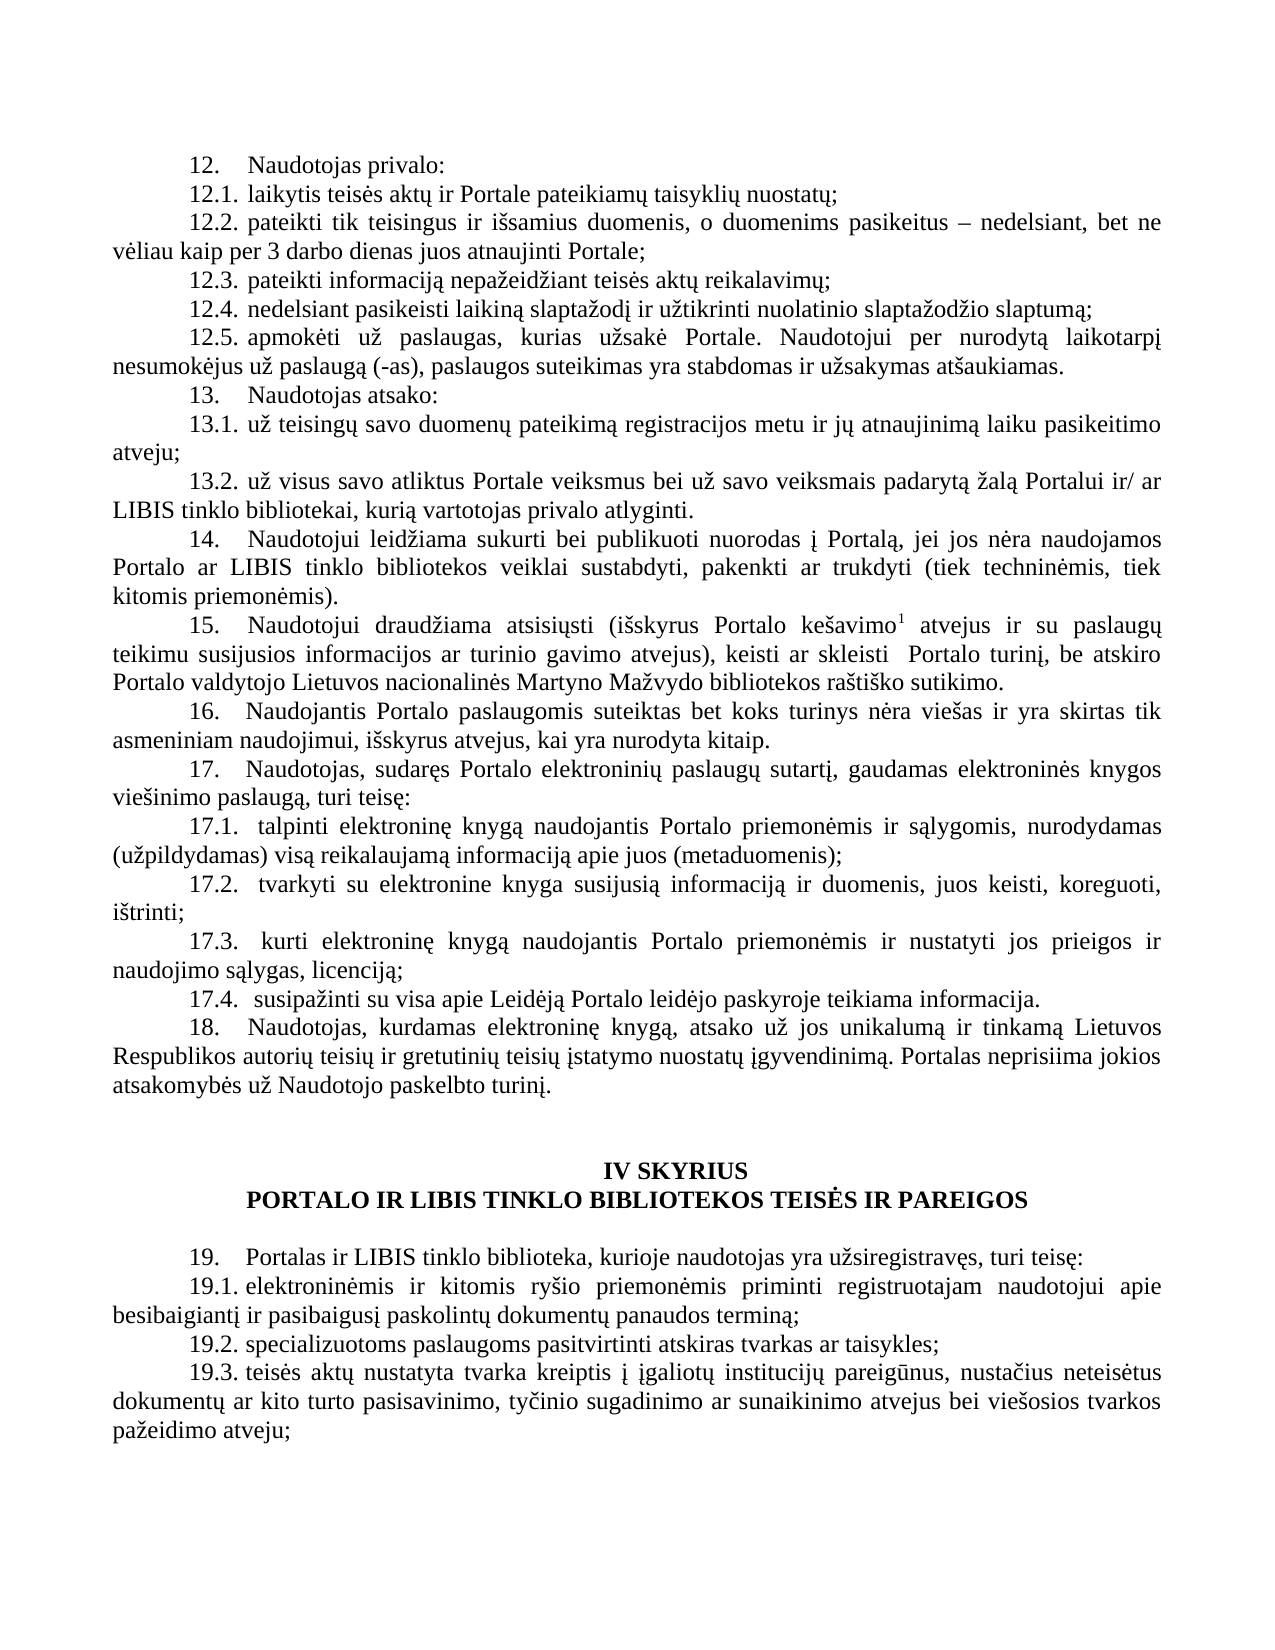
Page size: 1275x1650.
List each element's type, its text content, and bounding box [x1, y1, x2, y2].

list IV SKYRIUS PORTALO IR LIBIS TINKLO BIBLIOTEKOS TEISĖS IR PAREIGOS [112, 1156, 1162, 1214]
list susipažinti su visa apie Leidėją Portalo leidėjo paskyroje teikiama informacija. [112, 984, 1162, 1012]
list už visus savo atliktus Portale veiksmus bei už savo veiksmais padarytą žalą Portalui ir/ ar LIBIS tinklo bibliotekai, kurią vartotojas privalo atlyginti. [112, 466, 1162, 524]
list apmokėti už paslaugas, kurias užsakė Portale. Naudotojui per nurodytą laikotarpį nesumokėjus už paslaugą (-as), paslaugos suteikimas yra stabdomas ir užsakymas atšaukiamas. [112, 322, 1162, 380]
list pateikti informaciją nepažeidžiant teisės aktų reikalavimų; [112, 265, 1162, 294]
list Naudotojui leidžiama sukurti bei publikuoti nuorodas į Portalą, jei jos nėra naudojamos Portalo ar LIBIS tinklo bibliotekos veiklai sustabdyti, pakenkti ar trukdyti (tiek techninėmis, tiek kitomis priemonėmis). [112, 524, 1162, 610]
list Naudotojas, kurdamas elektroninę knygą, atsako už jos unikalumą ir tinkamą Lietuvos Respublikos autorių teisių ir gretutinių teisių įstatymo nuostatų įgyvendinimą. Portalas neprisiima jokios atsakomybės už Naudotojo paskelbto turinį. [112, 1012, 1162, 1099]
list Naudojantis Portalo paslaugomis suteiktas bet koks turinys nėra viešas ir yra skirtas tik asmeniniam naudojimui, išskyrus atvejus, kai yra nurodyta kitaip. [112, 696, 1162, 754]
list pateikti tik teisingus ir išsamius duomenis, o duomenims pasikeitus – nedelsiant, bet ne vėliau kaip per 3 darbo dienas juos atnaujinti Portale; [112, 207, 1162, 265]
list teisės aktų nustatyta tvarka kreiptis į įgaliotų institucijų pareigūnus, nustačius neteisėtus dokumentų ar kito turto pasisavinimo, tyčinio sugadinimo ar sunaikinimo atvejus bei viešosios tvarkos pažeidimo atveju; [112, 1357, 1162, 1444]
list už teisingų savo duomenų pateikimą registracijos metu ir jų atnaujinimą laiku pasikeitimo atveju; [112, 409, 1162, 466]
list Naudotojas, sudaręs Portalo elektroninių paslaugų sutartį, gaudamas elektroninės knygos viešinimo paslaugą, turi teisę: [112, 754, 1162, 811]
list talpinti elektroninę knygą naudojantis Portalo priemonėmis ir sąlygomis, nurodydamas (užpildydamas) visą reikalaujamą informaciją apie juos (metaduomenis); [112, 811, 1162, 869]
list Portalas ir LIBIS tinklo biblioteka, kurioje naudotojas yra užsiregistravęs, turi teisę: [112, 1242, 1162, 1271]
list kurti elektroninę knygą naudojantis Portalo priemonėmis ir nustatyti jos prieigos ir naudojimo sąlygas, licenciją; [112, 926, 1162, 984]
list specializuotoms paslaugoms pasitvirtinti atskiras tvarkas ar taisykles; [112, 1329, 1162, 1357]
list Naudotojas privalo: [112, 150, 1162, 179]
list elektroninėmis ir kitomis ryšio priemonėmis priminti registruotajam naudotojui apie besibaigiantį ir pasibaigusį paskolintų dokumentų panaudos terminą; [112, 1271, 1162, 1329]
list Naudotojas atsako: [112, 380, 1162, 409]
list laikytis teisės aktų ir Portale pateikiamų taisyklių nuostatų; [112, 179, 1162, 207]
list Naudotojui draudžiama atsisiųsti (išskyrus Portalo kešavimo1 atvejus ir su paslaugų teikimu susijusios informacijos ar turinio gavimo atvejus), keisti ar skleisti Portalo turinį, be atskiro Portalo valdytojo Lietuvos nacionalinės Martyno Mažvydo bibliotekos raštiško sutikimo. [112, 610, 1162, 696]
list nedelsiant pasikeisti laikiną slaptažodį ir užtikrinti nuolatinio slaptažodžio slaptumą; [112, 294, 1162, 322]
list tvarkyti su elektronine knyga susijusią informaciją ir duomenis, juos keisti, koreguoti, ištrinti; [112, 869, 1162, 926]
